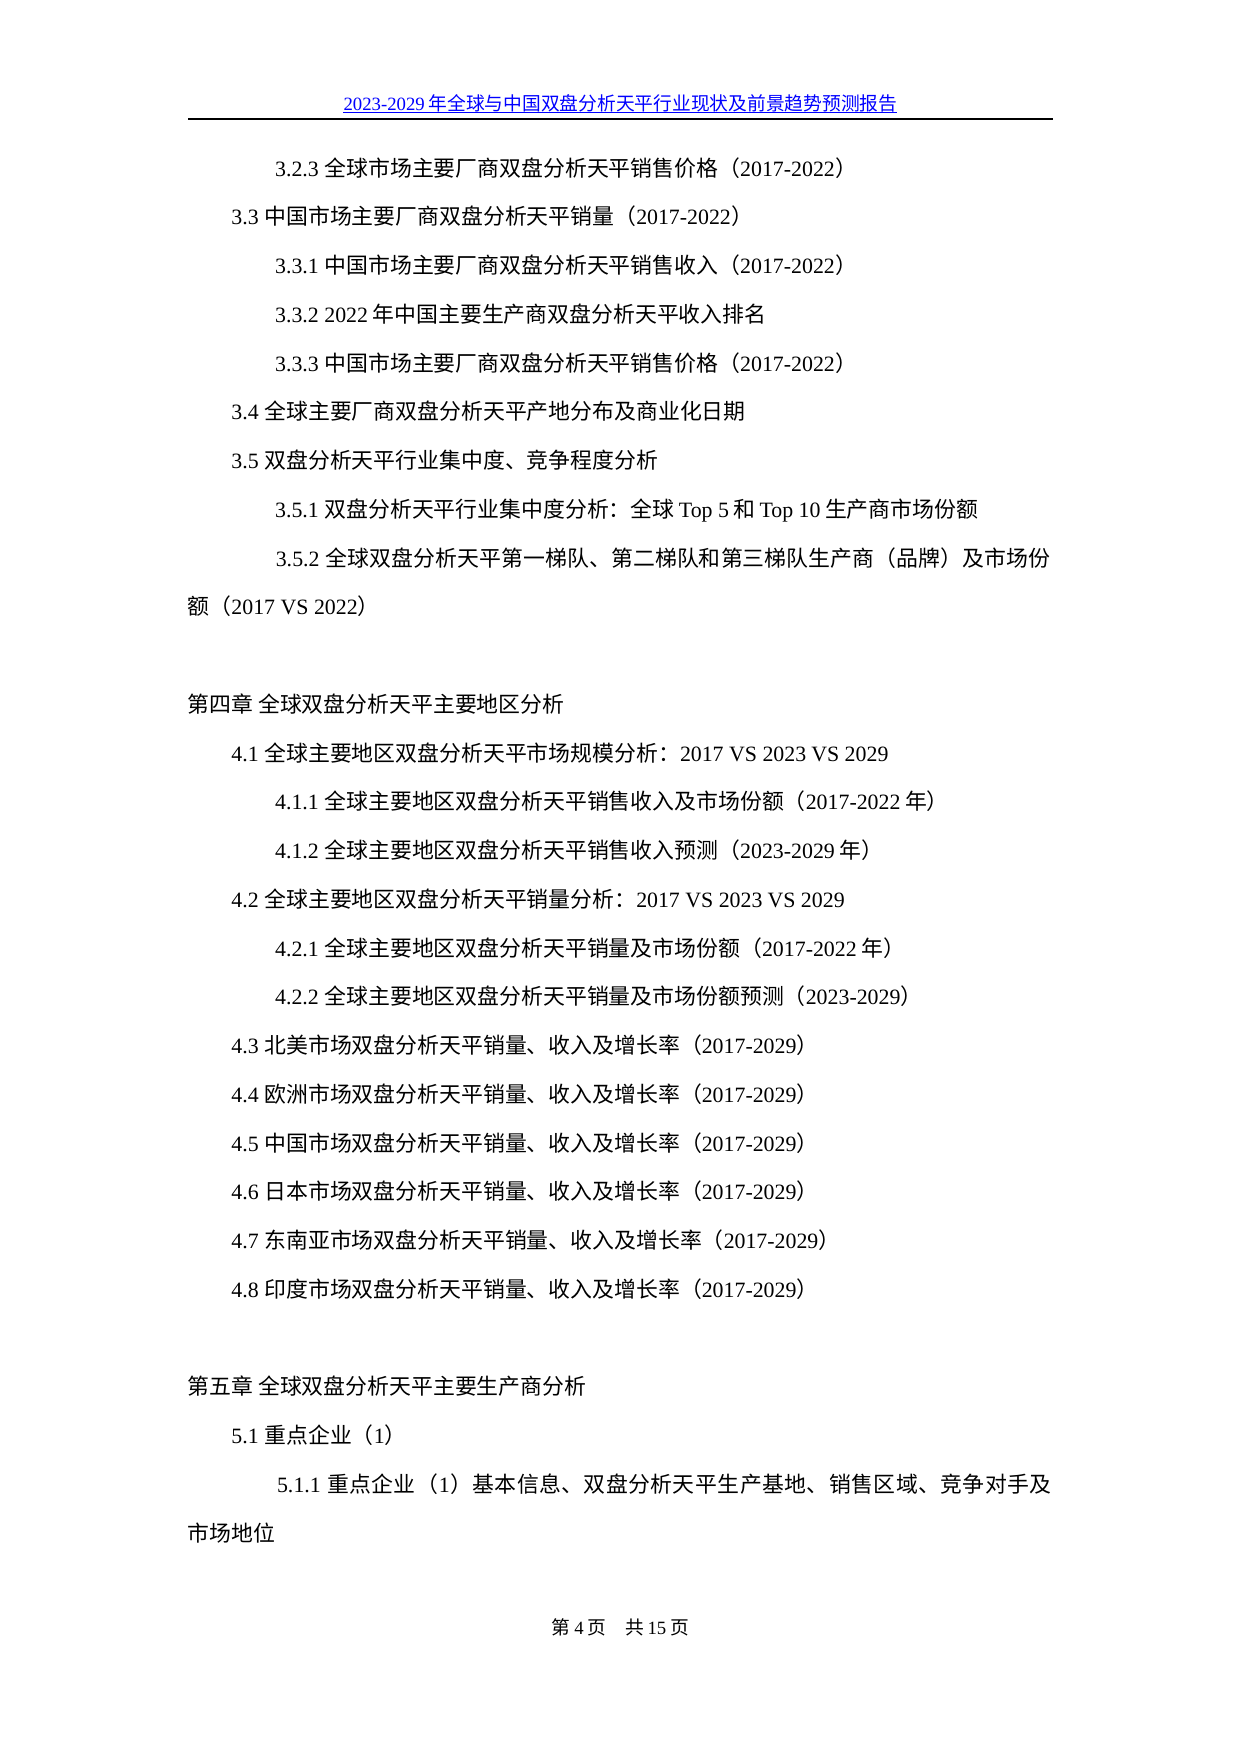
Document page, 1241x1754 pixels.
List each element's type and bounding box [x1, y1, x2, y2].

text [187, 150, 1053, 1548]
